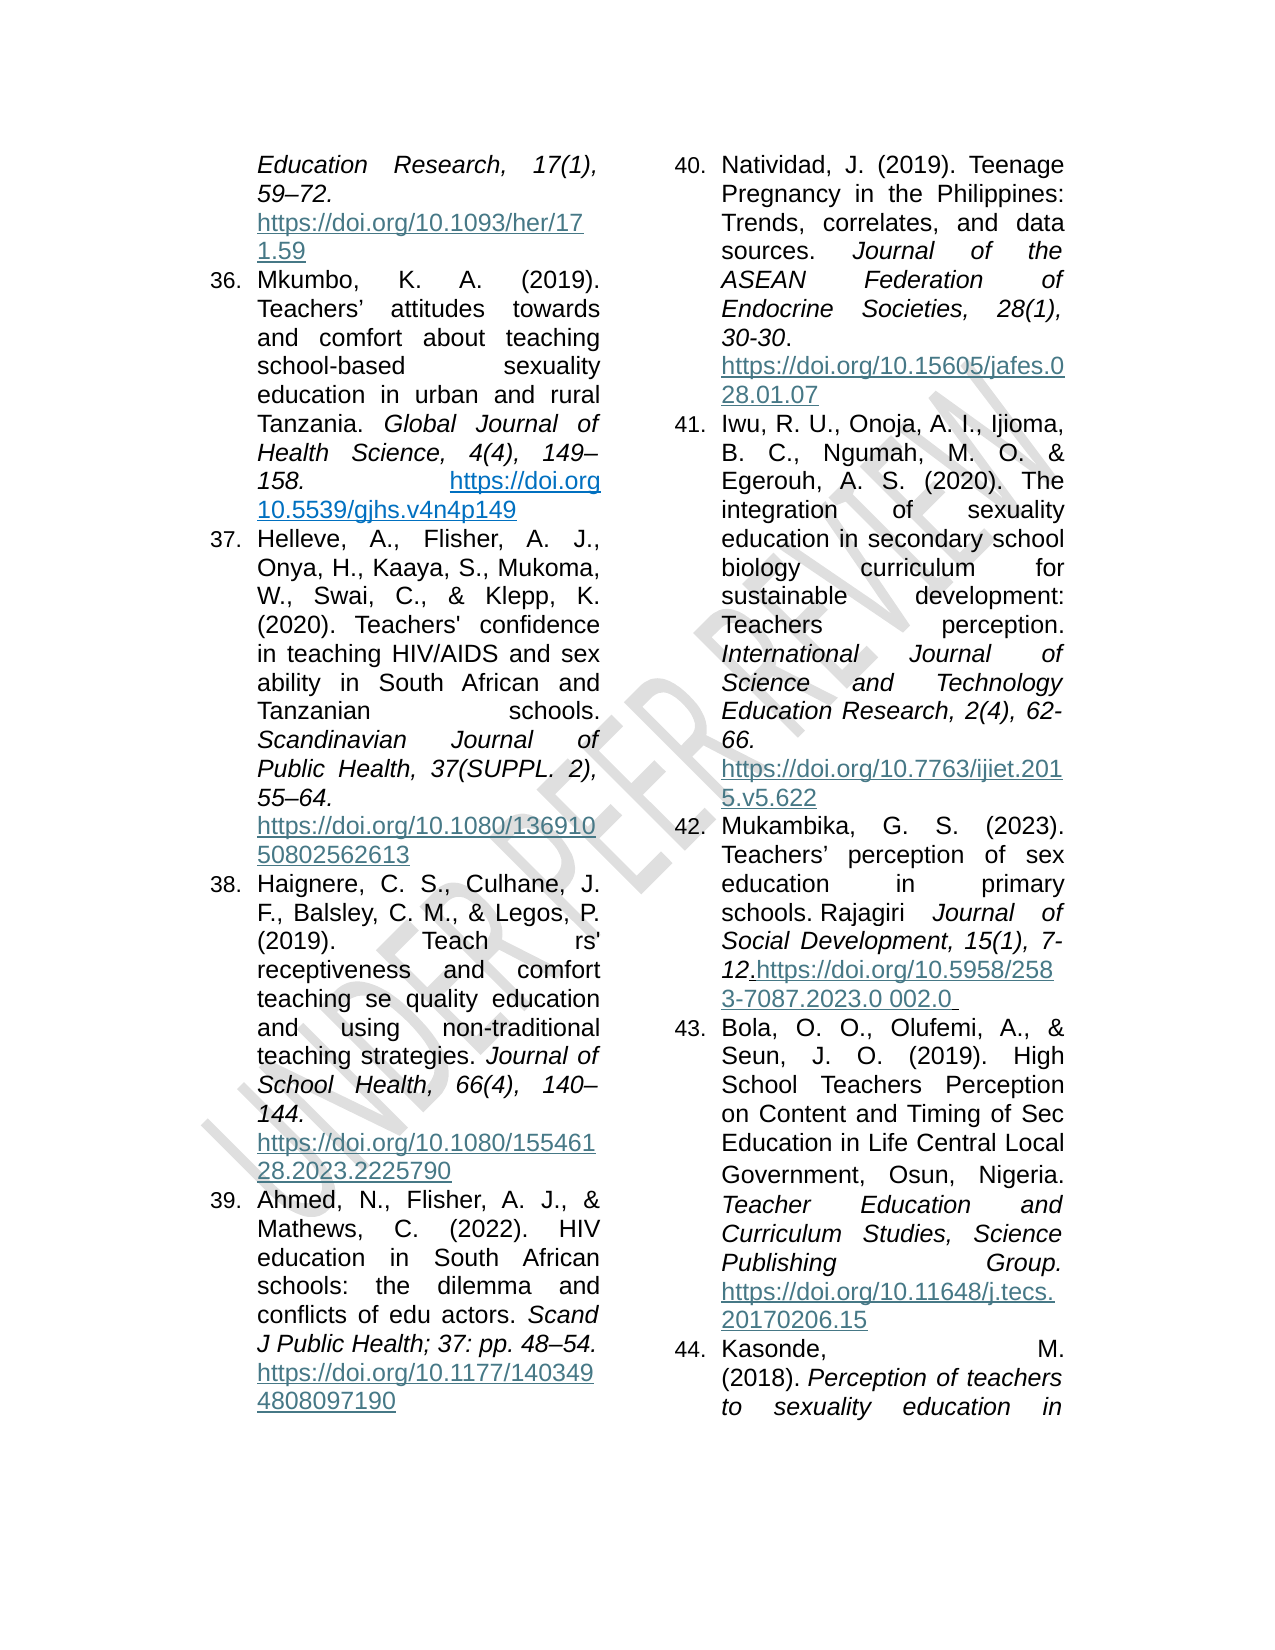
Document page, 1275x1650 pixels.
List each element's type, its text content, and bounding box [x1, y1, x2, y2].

list Mukambika, G. S. (2023). Teachers’ perception of sex education in primary schools. Rajagiri Journal of Social Development, 15(1), 7-12.https://doi.org/10.5958/2583-7087.2023.0 002.0 [674, 811, 1065, 1012]
list Bola, O. O., Olufemi, A., & Seun, J. O. (2019). High School Teachers Perception on Content and Timing of Sec Education in Life Central Local Government, Osun, Nigeria. Teacher Education and Curriculum Studies, Science Publishing Group. https://doi.org/10.11648/j.tecs.20170206.15 [674, 1012, 1065, 1334]
list Natividad, J. (2019). Teenage Pregnancy in the Philippines: Trends, correlates, and data sources. Journal of the ASEAN Federation of Endocrine Societies, 28(1), 30-30. https://doi.org/10.15605/jafes.028.01.07 [674, 150, 1065, 409]
list Mkumbo, K. A. (2019). Teachers’ attitudes towards and comfort about teaching school-based sexuality education in urban and rural Tanzania. Global Journal of Health Science, 4(4), 149–158. https://doi.org 10.5539/gjhs.v4n4p149 [210, 265, 601, 524]
list Iwu, R. U., Onoja, A. I., Ijioma, B. C., Ngumah, M. O. & Egerouh, A. S. (2020). The integration of sexuality education in secondary school biology curriculum for sustainable development: Teachers perception. International Journal of Science and Technology Education Research, 2(4), 62-66. https://doi.org/10.7763/ijiet.2015.v5.622 [674, 409, 1065, 811]
list Helleve, A., Flisher, A. J., Onya, H., Kaaya, S., Mukoma, W., Swai, C., & Klepp, K. (2020). Teachers' confidence in teaching HIV/AIDS and sex ability in South African and Tanzanian schools. Scandinavian Journal of Public Health, 37(SUPPL. 2), 55–64. https://doi.org/10.1080/13691050802562613 [210, 524, 601, 869]
list Haignere, C. S., Culhane, J. F., Balsley, C. M., & Legos, P. (2019). Teach rs' receptiveness and comfort teaching se quality education and using non-traditional teaching strategies. Journal of School Health, 66(4), 140–144. https://doi.org/10.1080/15546128.2023.2225790 [210, 869, 601, 1185]
list Ahmed, N., Flisher, A. J., & Mathews, C. (2022). HIV education in South African schools: the dilemma and conflicts of edu actors. Scand J Public Health; 37: pp. 48–54. https://doi.org/10.1177/1403494808097190 [210, 1185, 601, 1415]
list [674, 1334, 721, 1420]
